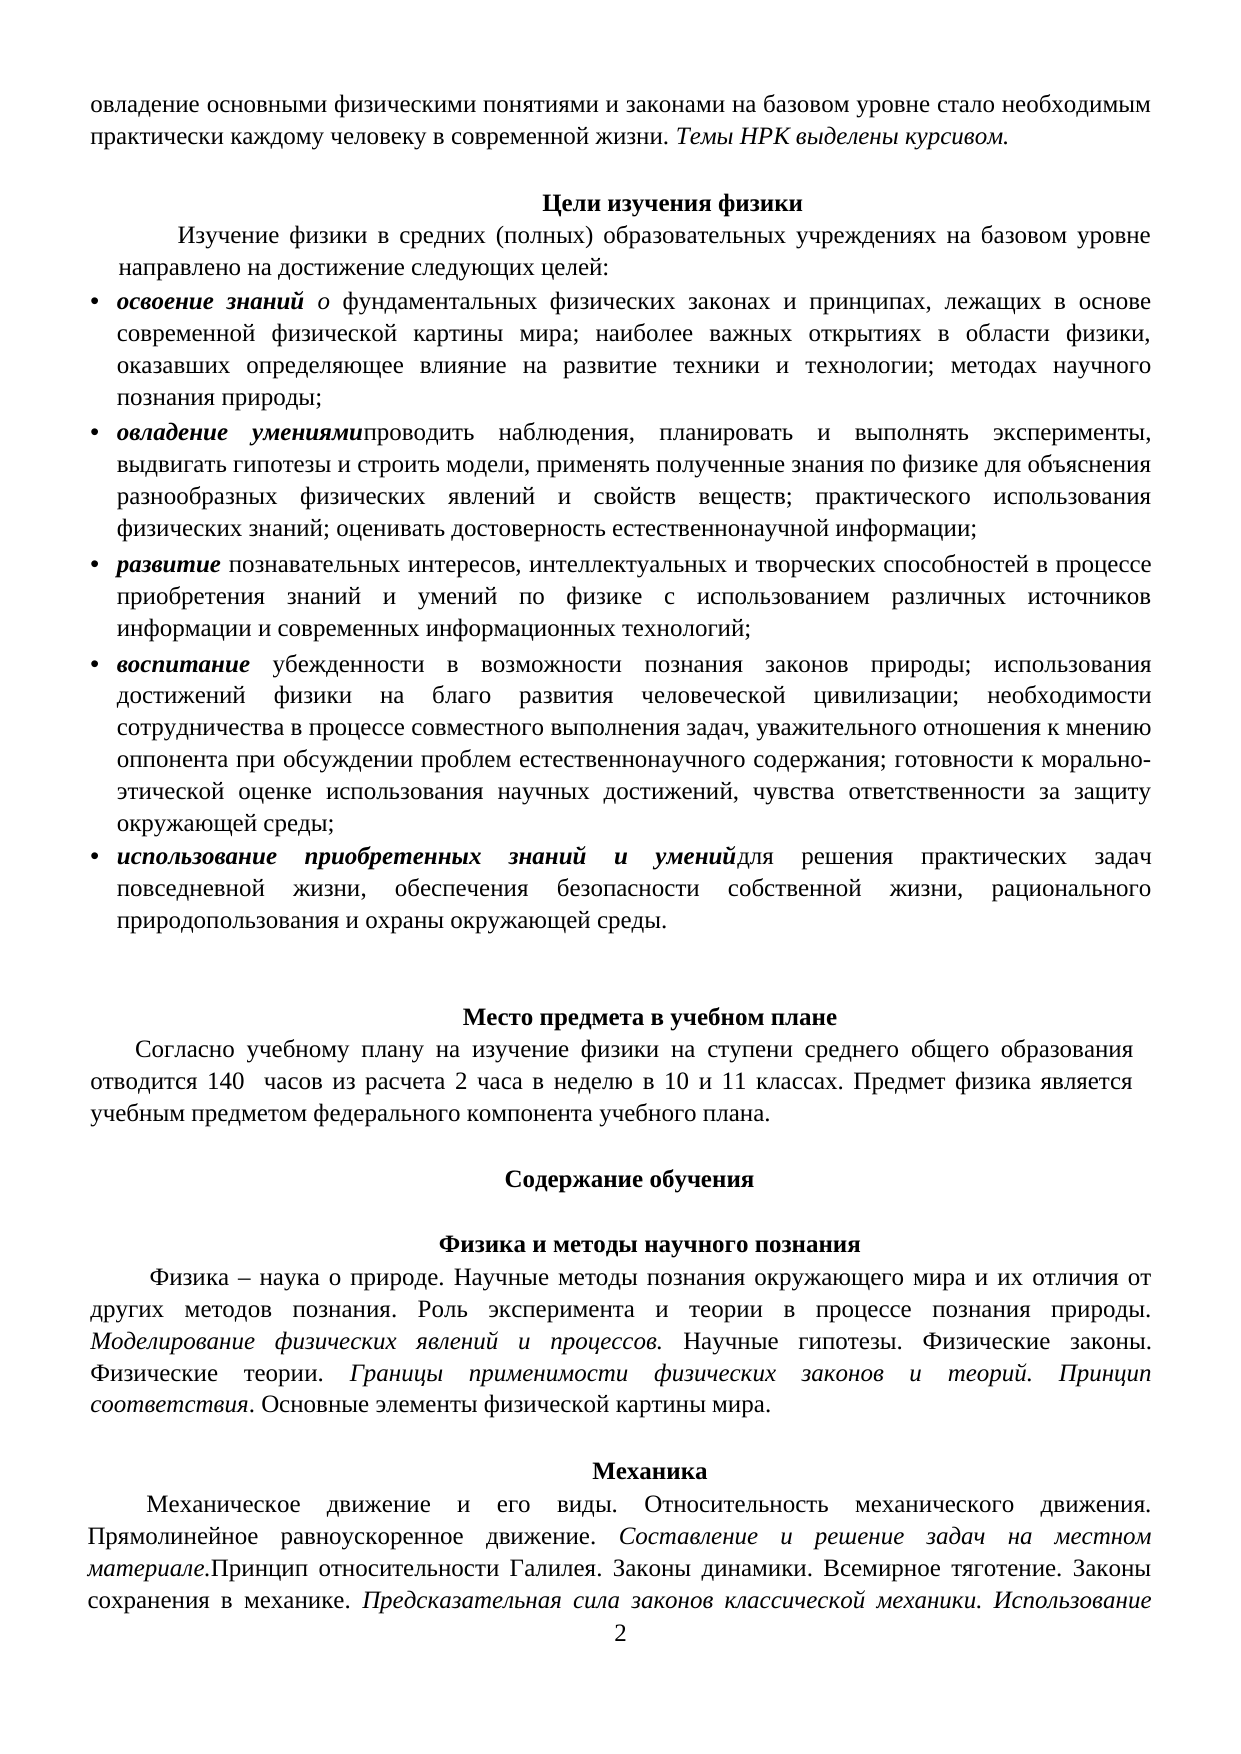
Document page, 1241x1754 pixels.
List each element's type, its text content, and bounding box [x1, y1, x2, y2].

list овладение умениямипроводить наблюдения, планировать и выполнять эксперименты, выдвигать гипотезы и строить модели, применять полученные знания по физике для объяснения разнообразных физических явлений и свойств веществ; практического использования физических знаний; оценивать достоверность естественнонаучной информации; [90, 417, 1152, 542]
subtitle Цели изучения физики [193, 188, 1152, 217]
text Содержание обучения [193, 1164, 1066, 1193]
subtitle Физика и методы научного познания [193, 1229, 1107, 1258]
text Физика – наука о природе. Научные методы познания окружающего мира и их отличия от других методов познания. Роль эксперимента и теории в процессе познания природы. Моделирование физических явлений и процессов. Научные гипотезы. Физические законы. Физические теории. Границы применимости физических законов и теорий. Принцип соответствия. Основные элементы физической картины мира. [90, 1262, 1152, 1418]
list использование приобретенных знаний и уменийдля решения практических задач повседневной жизни, обеспечения безопасности собственной жизни, рационального природопользования и охраны окружающей среды. [90, 841, 1152, 934]
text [90, 89, 1152, 150]
list развитие познавательных интересов, интеллектуальных и творческих способностей в процессе приобретения знаний и умений по физике с использованием различных источников информации и современных информационных технологий; [90, 549, 1152, 642]
subtitle Место предмета в учебном плане [193, 1002, 1107, 1030]
subtitle Механика [193, 1456, 1107, 1485]
text Изучение физики в средних (полных) образовательных учреждениях на базовом уровне направлено на достижение следующих целей: [118, 221, 1152, 281]
text Согласно учебному плану на изучение физики на ступени среднего общего образования отводится 140 часов из расчета 2 часа в неделю в 10 и 11 классах. Предмет физика является учебным предметом федерального компонента учебного плана. [90, 1034, 1134, 1127]
list воспитание убежденности в возможности познания законов природы; использования достижений физики на благо развития человеческой цивилизации; необходимости сотрудничества в процессе совместного выполнения задач, уважительного отношения к мнению оппонента при обсуждении проблем естественнонаучного содержания; готовности к морально-этической оценке использования научных достижений, чувства ответственности за защиту окружающей среды; [90, 648, 1152, 837]
list освоение знаний о фундаментальных физических законах и принципах, лежащих в основе современной физической картины мира; наиболее важных открытиях в области физики, оказавших определяющее влияние на развитие техники и технологии; методах научного познания природы; [90, 286, 1152, 410]
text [87, 1489, 1152, 1614]
